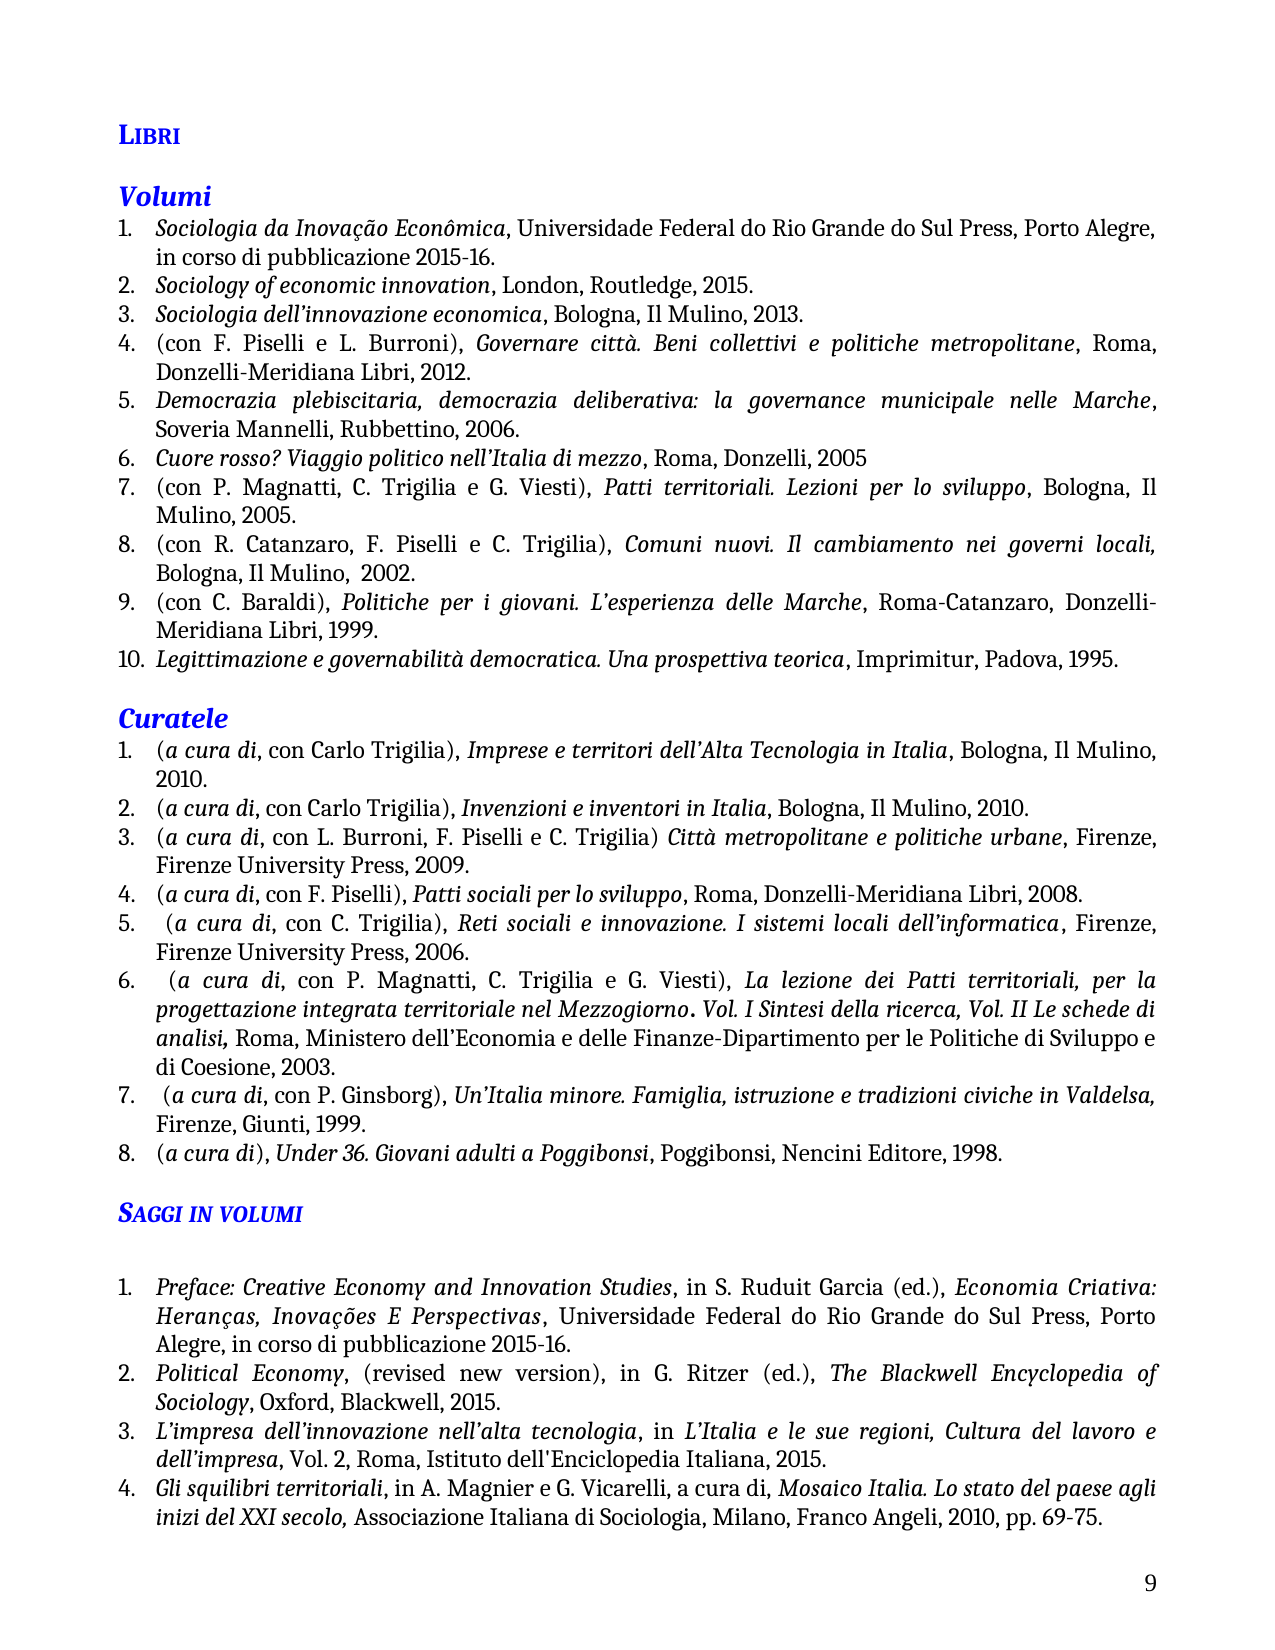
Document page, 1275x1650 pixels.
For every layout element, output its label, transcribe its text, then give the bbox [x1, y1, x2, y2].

text Curatele [118, 703, 1157, 736]
list (a cura di, con P. Magnatti, C. Trigilia e G. Viesti), La lezione dei Patti territoriali, per la progettazione integrata territoriale nel Mezzogiorno. Vol. I Sintesi della ricerca, Vol. II Le schede di analisi, Roma, Ministero dell’Economia e delle Finanze-Dipartimento per le Politiche di Sviluppo e di Coesione, 2003. [118, 966, 1157, 1081]
list Sociologia dell’innovazione economica, Bologna, Il Mulino, 2013. [118, 300, 1157, 329]
list Legittimazione e governabilità democratica. Una prospettiva teorica, Imprimitur, Padova, 1995. [118, 645, 1157, 674]
list (a cura di), Under 36. Giovani adulti a Poggibonsi, Poggibonsi, Nencini Editore, 1998. [118, 1139, 1157, 1167]
list (con P. Magnatti, C. Trigilia e G. Viesti), Patti territoriali. Lezioni per lo sviluppo, Bologna, Il Mulino, 2005. [118, 473, 1157, 530]
text Volumi [118, 180, 1157, 214]
list Preface: Creative Economy and Innovation Studies, in S. Ruduit Garcia (ed.), Economia Criativa: Heranças, Inovações E Perspectivas, Universidade Federal do Rio Grande do Sul Press, Porto Alegre, in corso di pubblicazione 2015-16. [118, 1273, 1157, 1359]
list (a cura di, con L. Burroni, F. Piselli e C. Trigilia) Città metropolitane e politiche urbane, Firenze, Firenze University Press, 2009. [118, 822, 1157, 880]
list (a cura di, con Carlo Trigilia), Imprese e territori dell’Alta Tecnologia in Italia, Bologna, Il Mulino, 2010. [118, 736, 1157, 794]
list (a cura di, con P. Ginsborg), Un’Italia minore. Famiglia, istruzione e tradizioni civiche in Valdelsa, Firenze, Giunti, 1999. [118, 1081, 1157, 1139]
list (a cura di, con F. Piselli), Patti sociali per lo sviluppo, Roma, Donzelli-Meridiana Libri, 2008. [118, 880, 1157, 909]
list Sociologia da Inovação Econômica, Universidade Federal do Rio Grande do Sul Press, Porto Alegre, in corso di pubblicazione 2015-16. [118, 214, 1157, 271]
list L’impresa dell’innovazione nell’alta tecnologia, in L’Italia e le sue regioni, Cultura del lavoro e dell’impresa, Vol. 2, Roma, Istituto dell'Enciclopedia Italiana, 2015. [118, 1417, 1157, 1474]
list Democrazia plebiscitaria, democrazia deliberativa: la governance municipale nelle Marche, Soveria Mannelli, Rubbettino, 2006. [118, 386, 1157, 444]
list (a cura di, con C. Trigilia), Reti sociali e innovazione. I sistemi locali dell’informatica, Firenze, Firenze University Press, 2006. [118, 909, 1157, 966]
subtitle Saggi in volumi [118, 1196, 1157, 1230]
list Gli squilibri territoriali, in A. Magnier e G. Vicarelli, a cura di, Mosaico Italia. Lo stato del paese agli inizi del XXI secolo, Associazione Italiana di Sociologia, Milano, Franco Angeli, 2010, pp. 69-75. [118, 1474, 1157, 1532]
list Sociology of economic innovation, London, Routledge, 2015. [118, 271, 1157, 300]
list Cuore rosso? Viaggio politico nell’Italia di mezzo, Roma, Donzelli, 2005 [118, 444, 1157, 473]
list (con R. Catanzaro, F. Piselli e C. Trigilia), Comuni nuovi. Il cambiamento nei governi locali, Bologna, Il Mulino, 2002. [118, 530, 1157, 588]
subtitle Libri [118, 118, 1157, 152]
list (con F. Piselli e L. Burroni), Governare città. Beni collettivi e politiche metropolitane, Roma, Donzelli-Meridiana Libri, 2012. [118, 329, 1157, 386]
list (con C. Baraldi), Politiche per i giovani. L’esperienza delle Marche, Roma-Catanzaro, Donzelli-Meridiana Libri, 1999. [118, 588, 1157, 645]
list Political Economy, (revised new version), in G. Ritzer (ed.), The Blackwell Encyclopedia of Sociology, Oxford, Blackwell, 2015. [118, 1359, 1157, 1417]
list (a cura di, con Carlo Trigilia), Invenzioni e inventori in Italia, Bologna, Il Mulino, 2010. [118, 794, 1157, 822]
